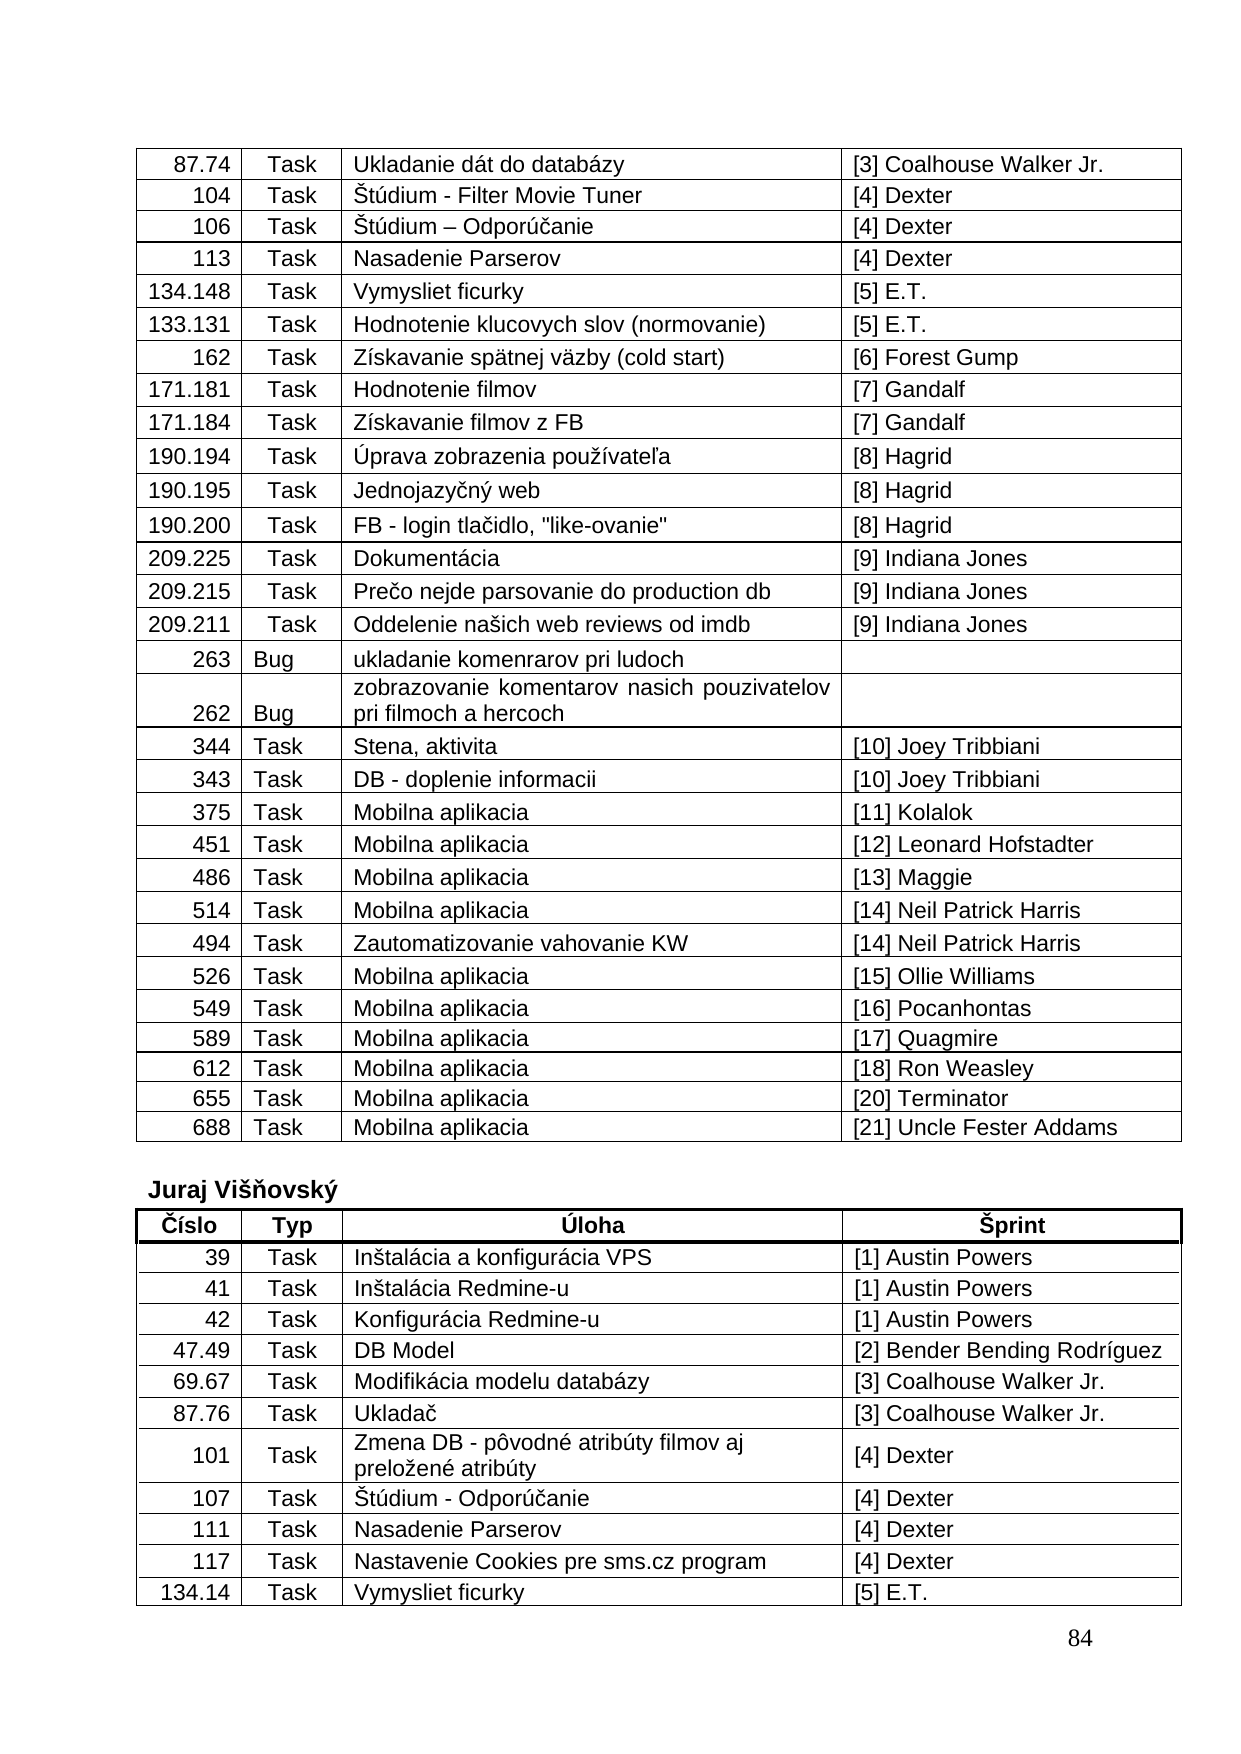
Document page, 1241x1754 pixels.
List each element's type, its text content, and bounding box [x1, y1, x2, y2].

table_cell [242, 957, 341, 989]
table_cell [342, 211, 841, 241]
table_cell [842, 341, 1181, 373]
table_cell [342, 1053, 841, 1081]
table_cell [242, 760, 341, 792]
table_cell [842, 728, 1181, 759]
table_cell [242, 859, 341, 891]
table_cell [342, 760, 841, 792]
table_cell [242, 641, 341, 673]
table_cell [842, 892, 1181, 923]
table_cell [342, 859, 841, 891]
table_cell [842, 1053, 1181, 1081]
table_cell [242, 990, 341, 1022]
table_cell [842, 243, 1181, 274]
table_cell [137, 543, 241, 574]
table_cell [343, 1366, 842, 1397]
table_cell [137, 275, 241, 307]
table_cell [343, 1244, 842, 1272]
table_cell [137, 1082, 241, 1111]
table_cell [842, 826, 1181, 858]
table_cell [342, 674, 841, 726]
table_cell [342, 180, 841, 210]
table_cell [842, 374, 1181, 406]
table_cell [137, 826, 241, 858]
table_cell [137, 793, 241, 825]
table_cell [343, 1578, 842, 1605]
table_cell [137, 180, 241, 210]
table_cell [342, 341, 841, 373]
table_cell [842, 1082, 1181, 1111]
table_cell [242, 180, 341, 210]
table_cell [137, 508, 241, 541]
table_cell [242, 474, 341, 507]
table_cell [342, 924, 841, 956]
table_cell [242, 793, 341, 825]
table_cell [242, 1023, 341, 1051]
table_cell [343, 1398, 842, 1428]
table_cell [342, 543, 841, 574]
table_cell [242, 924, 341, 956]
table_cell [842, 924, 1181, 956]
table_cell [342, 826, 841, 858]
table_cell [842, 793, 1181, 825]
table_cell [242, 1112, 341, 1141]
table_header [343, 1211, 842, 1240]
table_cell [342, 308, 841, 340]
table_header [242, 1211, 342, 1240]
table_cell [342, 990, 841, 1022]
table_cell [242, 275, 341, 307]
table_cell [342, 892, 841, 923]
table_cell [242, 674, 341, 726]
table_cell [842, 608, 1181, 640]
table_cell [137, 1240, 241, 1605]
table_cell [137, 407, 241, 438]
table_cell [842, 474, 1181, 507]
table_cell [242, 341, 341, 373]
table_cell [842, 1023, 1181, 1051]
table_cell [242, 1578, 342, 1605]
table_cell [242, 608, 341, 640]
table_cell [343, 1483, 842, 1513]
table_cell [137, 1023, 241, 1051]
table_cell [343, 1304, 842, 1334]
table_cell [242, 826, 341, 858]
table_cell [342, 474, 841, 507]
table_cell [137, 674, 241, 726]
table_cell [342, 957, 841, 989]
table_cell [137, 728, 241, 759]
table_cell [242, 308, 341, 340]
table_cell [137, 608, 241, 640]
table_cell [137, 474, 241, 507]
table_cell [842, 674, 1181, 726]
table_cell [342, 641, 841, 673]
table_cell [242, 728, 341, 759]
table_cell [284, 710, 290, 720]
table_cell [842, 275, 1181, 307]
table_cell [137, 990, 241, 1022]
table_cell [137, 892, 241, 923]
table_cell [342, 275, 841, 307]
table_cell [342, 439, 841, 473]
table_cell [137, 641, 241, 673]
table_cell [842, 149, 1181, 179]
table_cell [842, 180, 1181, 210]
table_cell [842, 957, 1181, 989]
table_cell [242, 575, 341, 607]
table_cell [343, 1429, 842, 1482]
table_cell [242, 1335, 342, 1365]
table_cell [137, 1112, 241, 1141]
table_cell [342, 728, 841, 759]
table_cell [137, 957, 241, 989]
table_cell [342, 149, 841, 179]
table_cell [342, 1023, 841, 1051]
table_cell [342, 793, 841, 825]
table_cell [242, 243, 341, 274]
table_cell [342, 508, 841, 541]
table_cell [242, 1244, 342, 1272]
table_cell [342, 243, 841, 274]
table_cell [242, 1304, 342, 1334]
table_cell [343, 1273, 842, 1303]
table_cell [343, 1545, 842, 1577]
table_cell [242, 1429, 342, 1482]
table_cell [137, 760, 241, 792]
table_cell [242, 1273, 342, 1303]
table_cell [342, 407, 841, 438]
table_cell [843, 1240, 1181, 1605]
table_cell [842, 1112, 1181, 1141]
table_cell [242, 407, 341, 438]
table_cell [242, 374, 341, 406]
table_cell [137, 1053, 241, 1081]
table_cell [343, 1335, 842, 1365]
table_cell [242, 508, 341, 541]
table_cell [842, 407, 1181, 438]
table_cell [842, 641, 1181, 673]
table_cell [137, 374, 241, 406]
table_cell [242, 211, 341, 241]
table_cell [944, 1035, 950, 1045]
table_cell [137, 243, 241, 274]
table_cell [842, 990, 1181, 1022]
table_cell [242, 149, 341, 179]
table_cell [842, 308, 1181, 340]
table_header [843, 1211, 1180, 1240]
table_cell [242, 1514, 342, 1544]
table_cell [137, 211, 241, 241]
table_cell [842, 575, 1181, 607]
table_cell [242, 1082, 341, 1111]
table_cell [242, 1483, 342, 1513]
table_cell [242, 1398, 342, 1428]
text Juraj Višňovský [148, 1174, 1092, 1203]
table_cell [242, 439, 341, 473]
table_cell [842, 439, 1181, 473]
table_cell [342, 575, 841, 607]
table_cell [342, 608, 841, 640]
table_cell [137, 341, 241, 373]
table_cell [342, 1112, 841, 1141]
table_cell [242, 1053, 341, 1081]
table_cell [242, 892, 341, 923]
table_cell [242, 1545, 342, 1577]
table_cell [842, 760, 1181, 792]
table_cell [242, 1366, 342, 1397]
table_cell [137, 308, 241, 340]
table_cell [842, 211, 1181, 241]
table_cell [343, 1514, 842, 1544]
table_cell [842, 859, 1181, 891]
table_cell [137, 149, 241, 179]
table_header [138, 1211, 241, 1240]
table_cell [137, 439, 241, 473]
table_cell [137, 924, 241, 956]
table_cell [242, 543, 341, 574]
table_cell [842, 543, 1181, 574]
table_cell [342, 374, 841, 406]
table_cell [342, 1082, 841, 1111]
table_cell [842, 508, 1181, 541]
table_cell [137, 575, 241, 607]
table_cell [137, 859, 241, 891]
